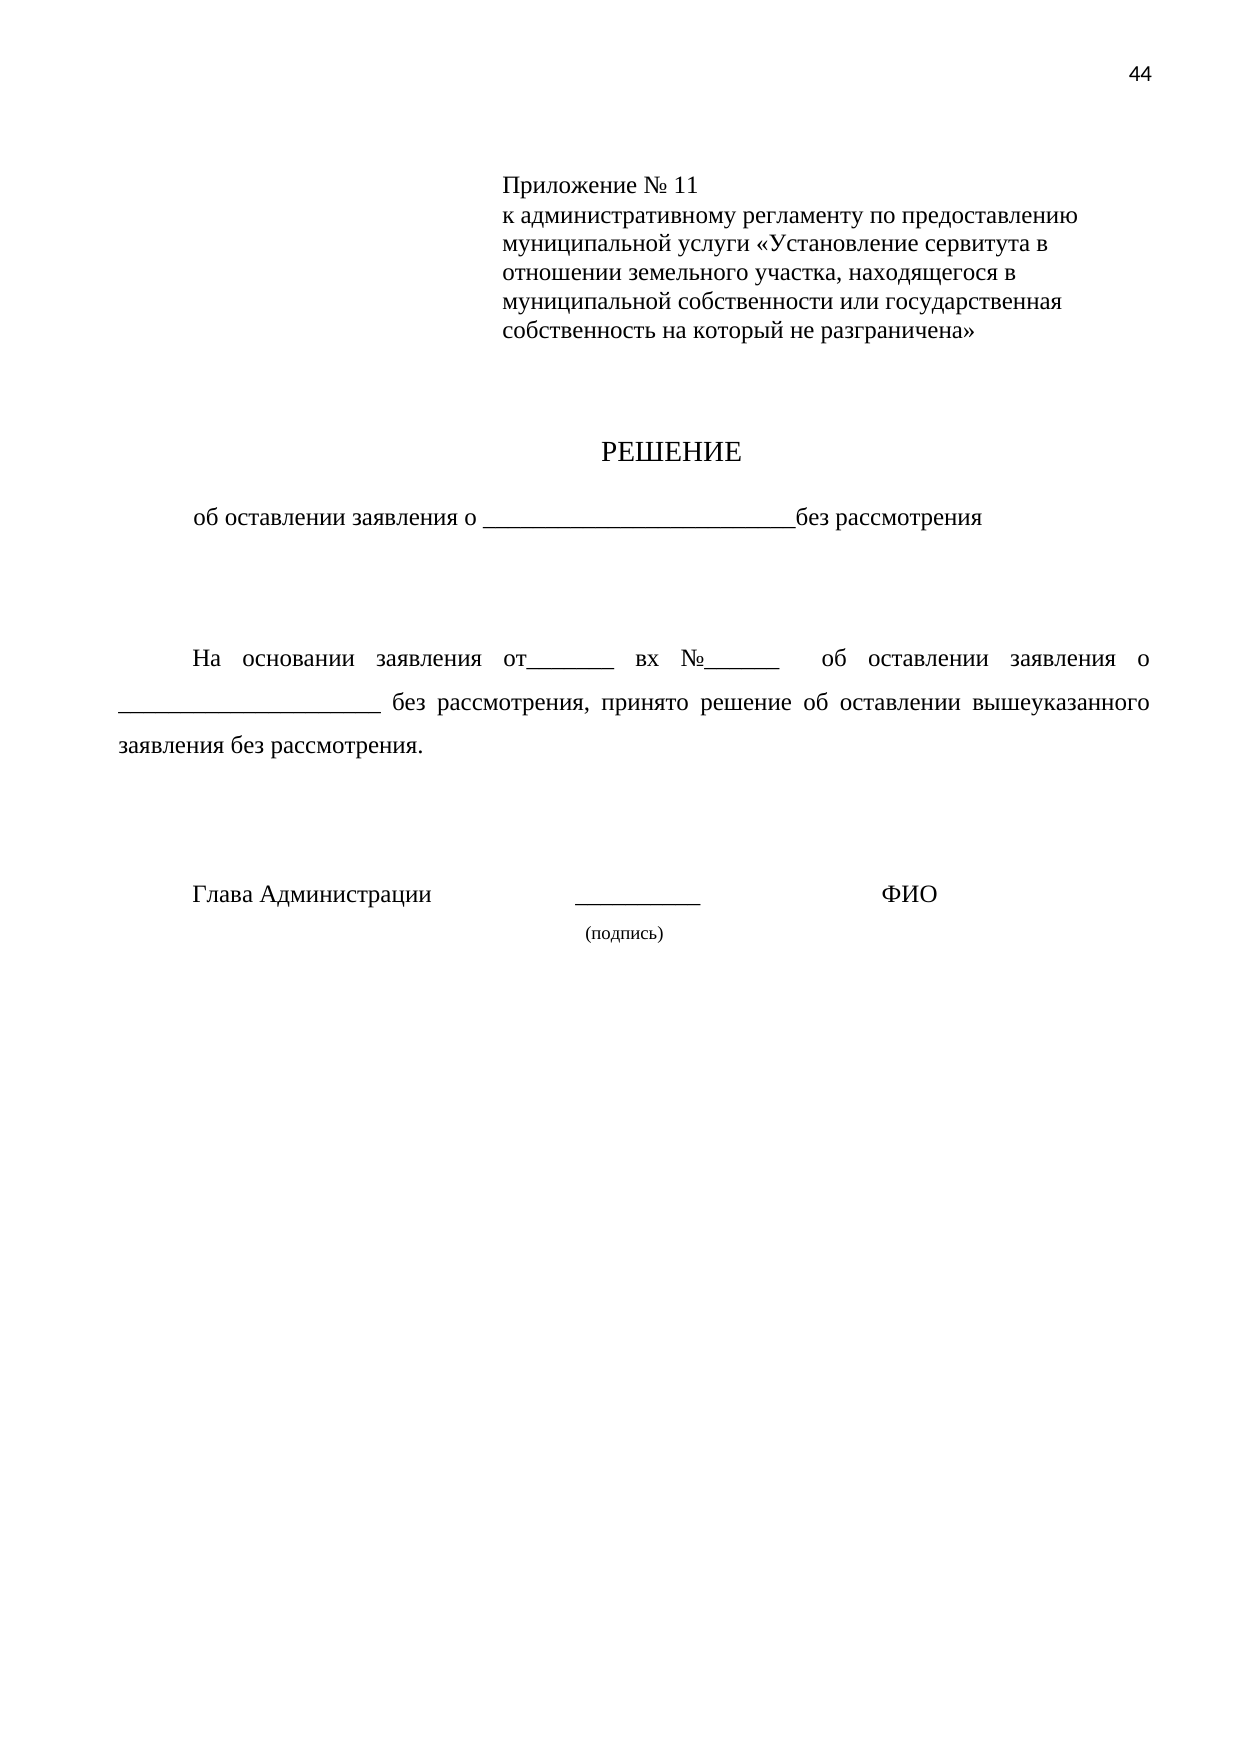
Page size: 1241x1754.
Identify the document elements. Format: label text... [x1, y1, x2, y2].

text (подпись) [118, 922, 1151, 944]
text к административному регламенту по предоставлению муниципальной услуги «Установление сервитута в отношении земельного участка, находящегося в муниципальной собственности или государственная собственность на который не разграничена» [502, 200, 1151, 343]
text Глава Администрации __________ ФИО [118, 879, 1151, 907]
text Приложение № 11 [502, 170, 1151, 198]
text РЕШЕНИЕ [118, 434, 1151, 468]
text об оставлении заявления о _________________________без рассмотрения [118, 502, 1152, 531]
text На основании заявления от_______ вх №______ об оставлении заявления о _____________________ без рассмотрения, принято решение об оставлении вышеуказанного заявления без рассмотрения. [118, 643, 1151, 758]
